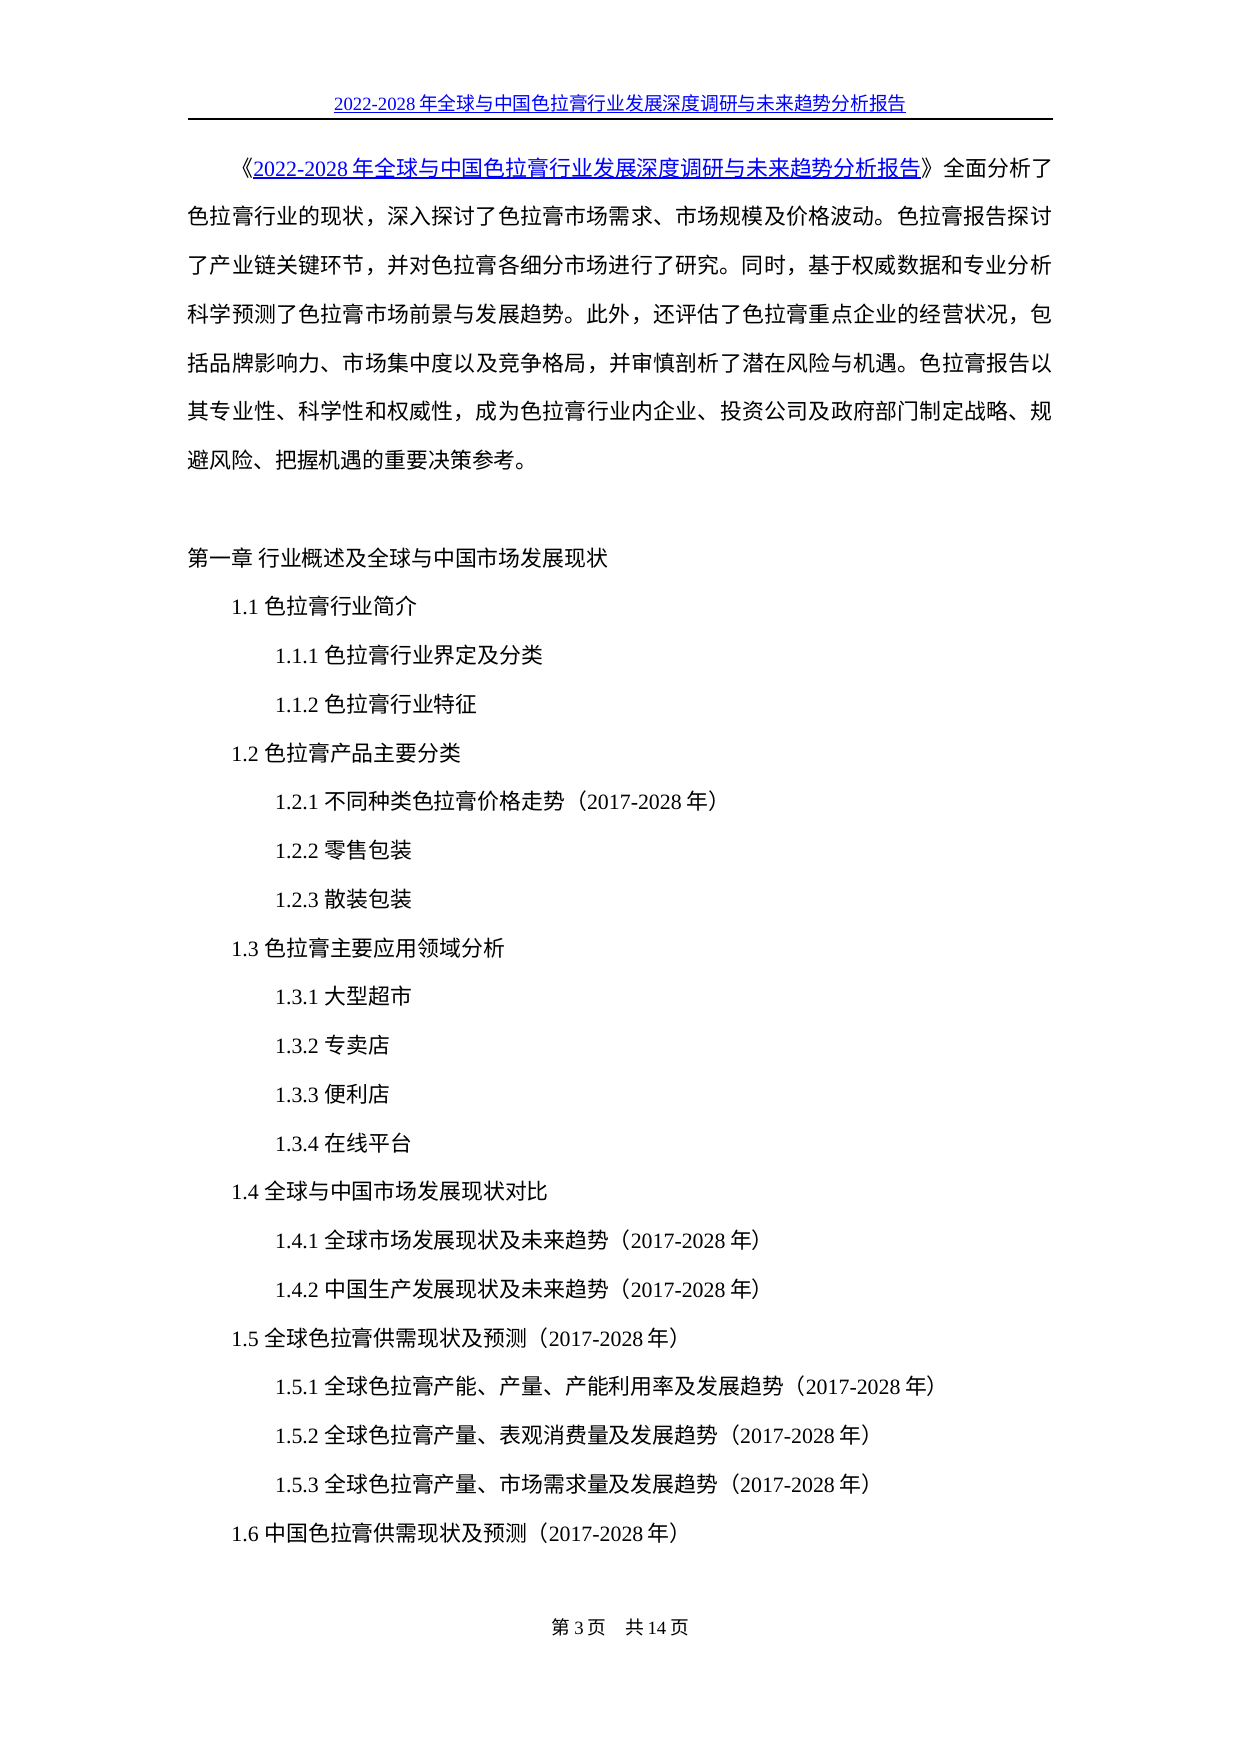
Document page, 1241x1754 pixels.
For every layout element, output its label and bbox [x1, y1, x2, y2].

text [187, 150, 1053, 1548]
